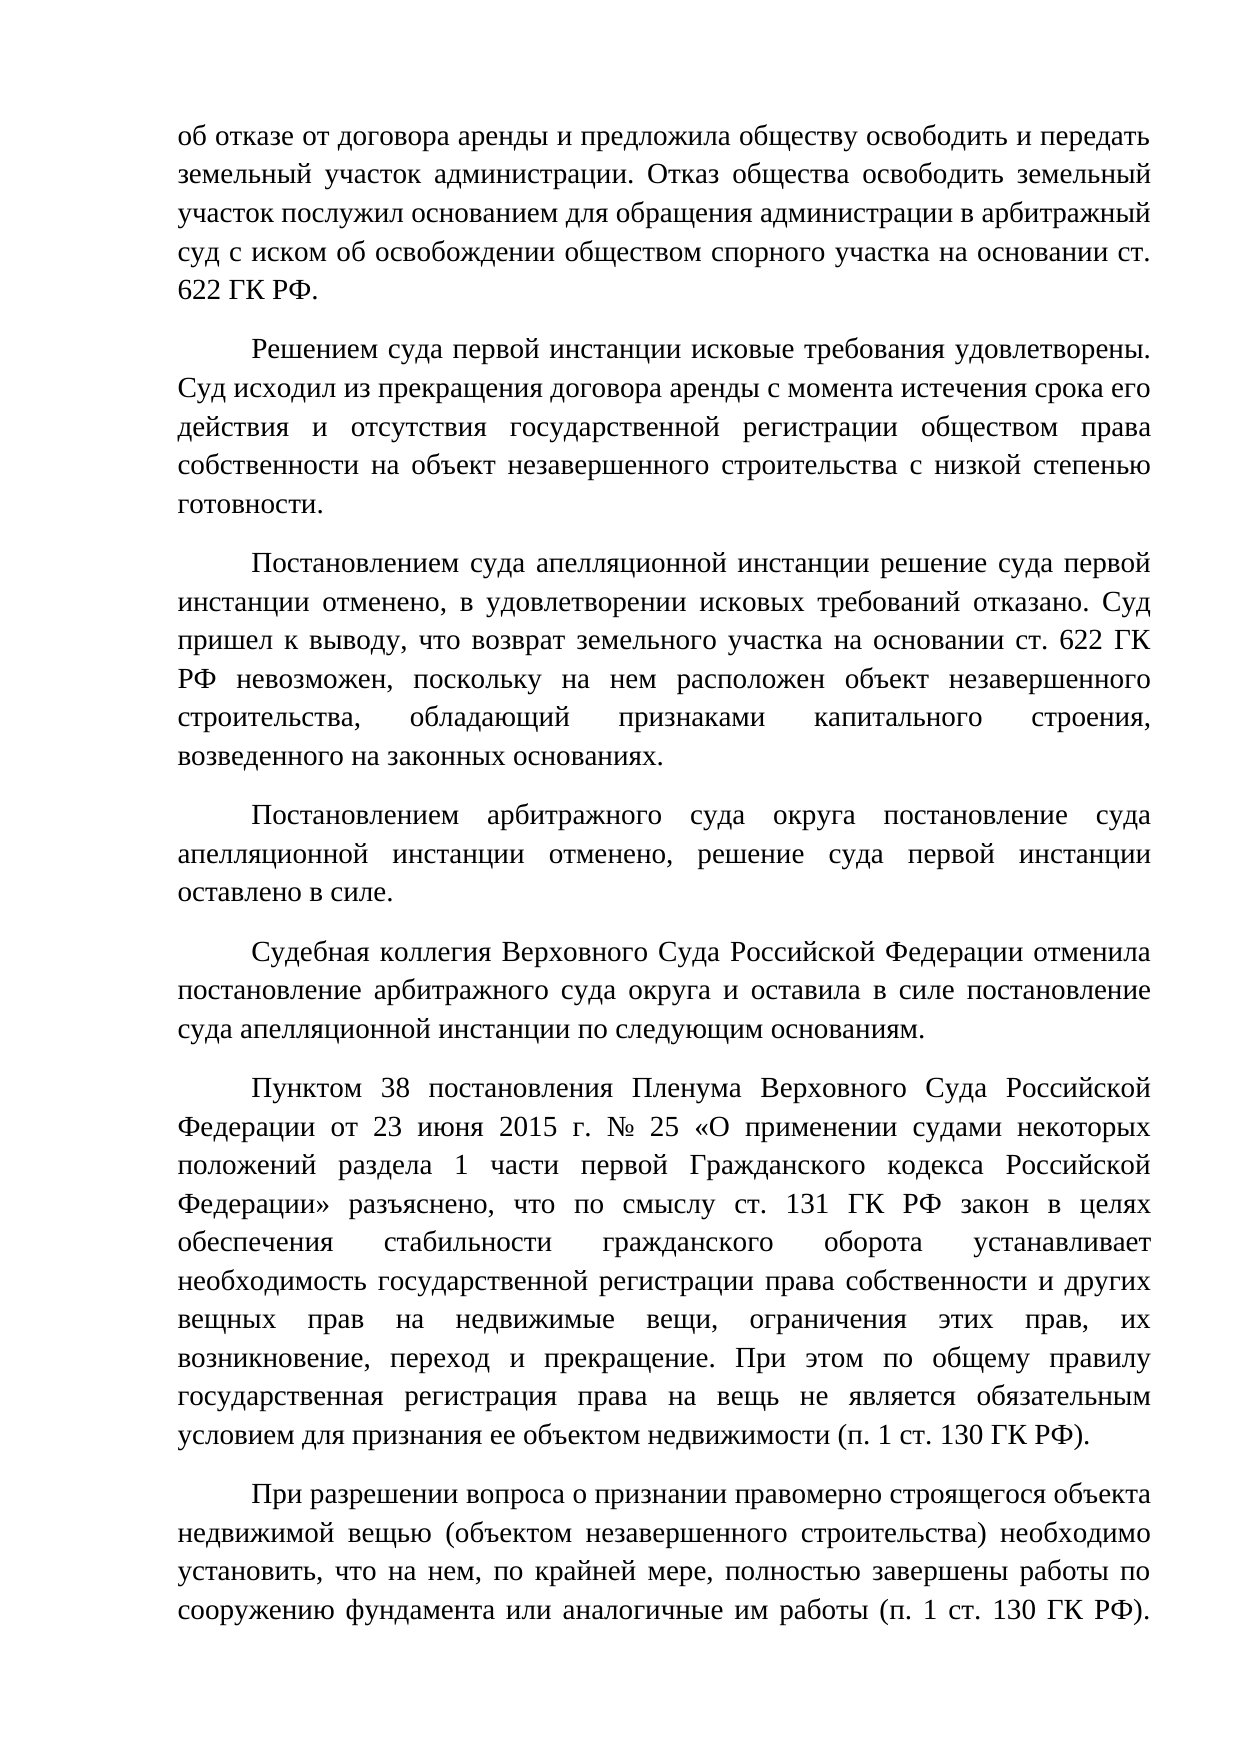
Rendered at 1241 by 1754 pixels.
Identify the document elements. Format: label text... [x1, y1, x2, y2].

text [177, 1476, 1152, 1626]
text Судебная коллегия Верховного Суда Российской Федерации отменила постановление арбитражного суда округа и оставила в силе постановление суда апелляционной инстанции по следующим основаниям. [177, 934, 1152, 1044]
text Постановлением суда апелляционной инстанции решение суда первой инстанции отменено, в удовлетворении исковых требований отказано. Суд пришел к выводу, что возврат земельного участка на основании ст. 622 ГК РФ невозможен, поскольку на нем расположен объект незавершенного строительства, обладающий признаками капитального строения, возведенного на законных основаниях. [177, 545, 1152, 771]
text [177, 118, 1152, 306]
text Постановлением арбитражного суда округа постановление суда апелляционной инстанции отменено, решение суда первой инстанции оставлено в силе. [177, 797, 1152, 908]
text Решением суда первой инстанции исковые требования удовлетворены. Суд исходил из прекращения договора аренды с момента истечения срока его действия и отсутствия государственной регистрации обществом права собственности на объект незавершенного строительства с низкой степенью готовности. [177, 332, 1152, 519]
text Пунктом 38 постановления Пленума Верховного Суда Российской Федерации от 23 июня 2015 г. № 25 «О применении судами некоторых положений раздела 1 части первой Гражданского кодекса Российской Федерации» разъяснено, что по смыслу ст. 131 ГК РФ закон в целях обеспечения стабильности гражданского оборота устанавливает необходимость государственной регистрации права собственности и других вещных прав на недвижимые вещи, ограничения этих прав, их возникновение, переход и прекращение. При этом по общему правилу государственная регистрация права на вещь не является обязательным условием для признания ее объектом недвижимости (п. 1 ст. 130 ГК РФ). [177, 1070, 1152, 1451]
